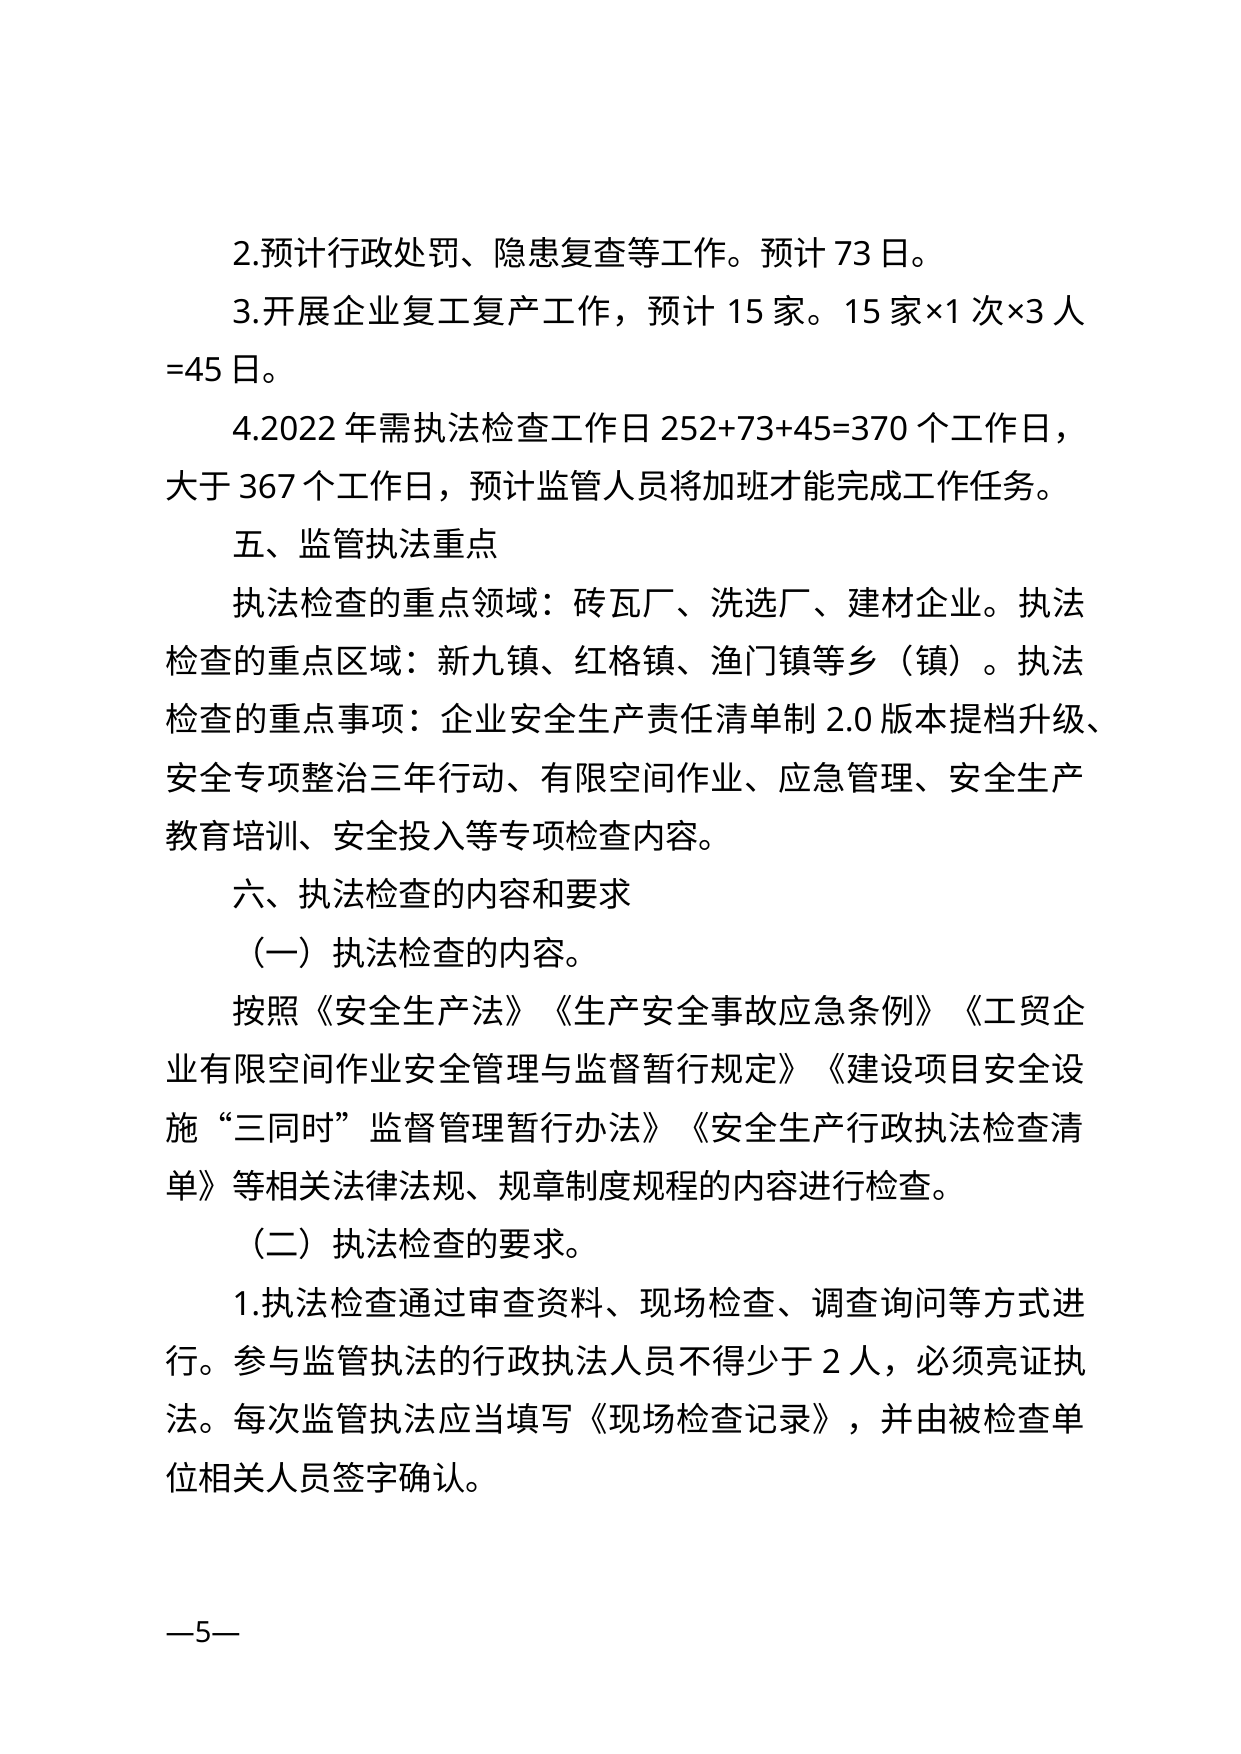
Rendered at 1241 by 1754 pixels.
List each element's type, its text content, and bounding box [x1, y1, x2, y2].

text 1.执法检查通过审查资料、现场检查、调查询问等方式进行。参与监管执法的行政执法人员不得少于2人，必须亮证执法。每次监管执法应当填写《现场检查记录》，并由被检查单位相关人员签字确认。 [165, 1268, 1087, 1502]
text 4.2022年需执法检查工作日252+73+45=370个工作日，大于367个工作日，预计监管人员将加班才能完成工作任务。 [165, 393, 1087, 510]
text 3.开展企业复工复产工作，预计15家。15家×1次×3人=45日。 [165, 277, 1087, 393]
text 按照《安全生产法》《生产安全事故应急条例》《工贸企业有限空间作业安全管理与监督暂行规定》《建设项目安全设施“三同时”监督管理暂行办法》《安全生产行政执法检查清单》等相关法律法规、规章制度规程的内容进行检查。 [165, 977, 1087, 1210]
text 六、执法检查的内容和要求 [165, 860, 1087, 918]
text 五、监管执法重点 [165, 510, 1087, 568]
text 2.预计行政处罚、隐患复查等工作。预计73日。 [165, 218, 1087, 277]
text （二）执法检查的要求。 [165, 1210, 1087, 1268]
text （一）执法检查的内容。 [165, 918, 1087, 977]
text 执法检查的重点领域：砖瓦厂、洗选厂、建材企业。执法检查的重点区域：新九镇、红格镇、渔门镇等乡（镇）。执法检查的重点事项：企业安全生产责任清单制2.0版本提档升级、安全专项整治三年行动、有限空间作业、应急管理、安全生产教育培训、安全投入等专项检查内容。 [165, 568, 1087, 860]
